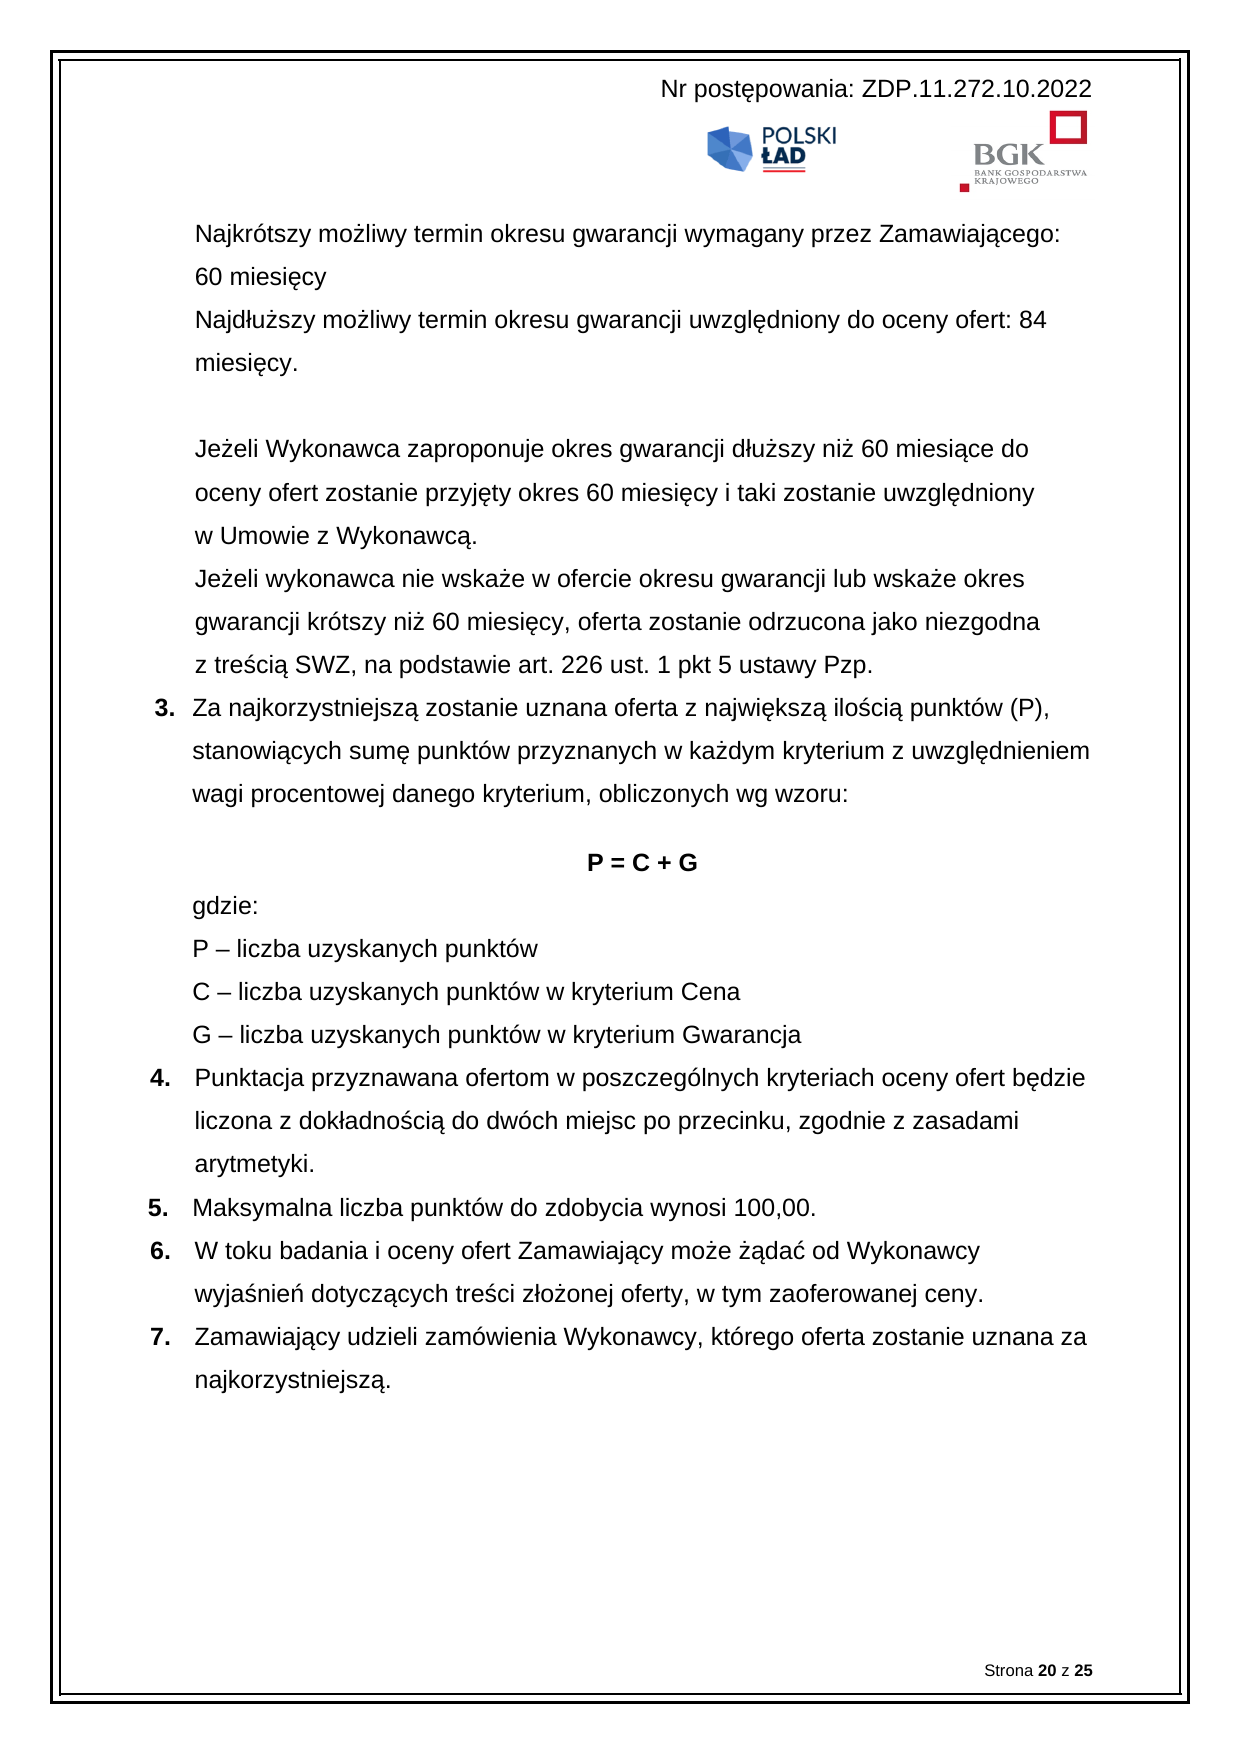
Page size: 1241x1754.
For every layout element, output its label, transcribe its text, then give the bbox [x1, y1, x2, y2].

list Punktacja przyznawana ofertom w poszczególnych kryteriach oceny ofert będzie liczona z dokładnością do dwóch miejsc po przecinku, zgodnie z zasadami arytmetyki. [150, 1063, 1092, 1178]
list Maksymalna liczba punktów do zdobycia wynosi 100,00. [148, 1193, 1092, 1221]
list P – liczba uzyskanych punktów [192, 934, 1092, 963]
list Jeżeli wykonawca nie wskaże w ofercie okresu gwarancji lub wskaże okres gwarancji krótszy niż 60 miesięcy, oferta zostanie odrzucona jako niezgodna z treścią SWZ, na podstawie art. 226 ust. 1 pkt 5 ustawy Pzp. [194, 564, 1092, 679]
picture [698, 104, 860, 198]
list G – liczba uzyskanych punktów w kryterium Gwarancja [192, 1020, 1092, 1049]
list Zamawiający udzieli zamówienia Wykonawcy, którego oferta zostanie uznana za najkorzystniejszą. [150, 1322, 1092, 1394]
list gdzie: [192, 891, 1092, 919]
list P = C + G [192, 848, 1092, 876]
picture [950, 102, 1096, 200]
list Jeżeli Wykonawca zaproponuje okres gwarancji dłuższy niż 60 miesiące do oceny ofert zostanie przyjęty okres 60 miesięcy i taki zostanie uwzględniony w Umowie z Wykonawcą. [194, 434, 1092, 549]
list W toku badania i oceny ofert Zamawiający może żądać od Wykonawcy wyjaśnień dotyczących treści złożonej oferty, w tym zaoferowanej ceny. [150, 1236, 1092, 1308]
list Za najkorzystniejszą zostanie uznana oferta z największą ilością punktów (P), stanowiących sumę punktów przyznanych w każdym kryterium z uwzględnieniem wagi procentowej danego kryterium, obliczonych wg wzoru: [154, 693, 1092, 808]
list C – liczba uzyskanych punktów w kryterium Cena [192, 977, 1092, 1006]
list Najkrótszy możliwy termin okresu gwarancji wymagany przez Zamawiającego: 60 miesięcy [194, 219, 1092, 291]
list Najdłuższy możliwy termin okresu gwarancji uwzględniony do oceny ofert: 84 miesięcy. [194, 305, 1092, 377]
